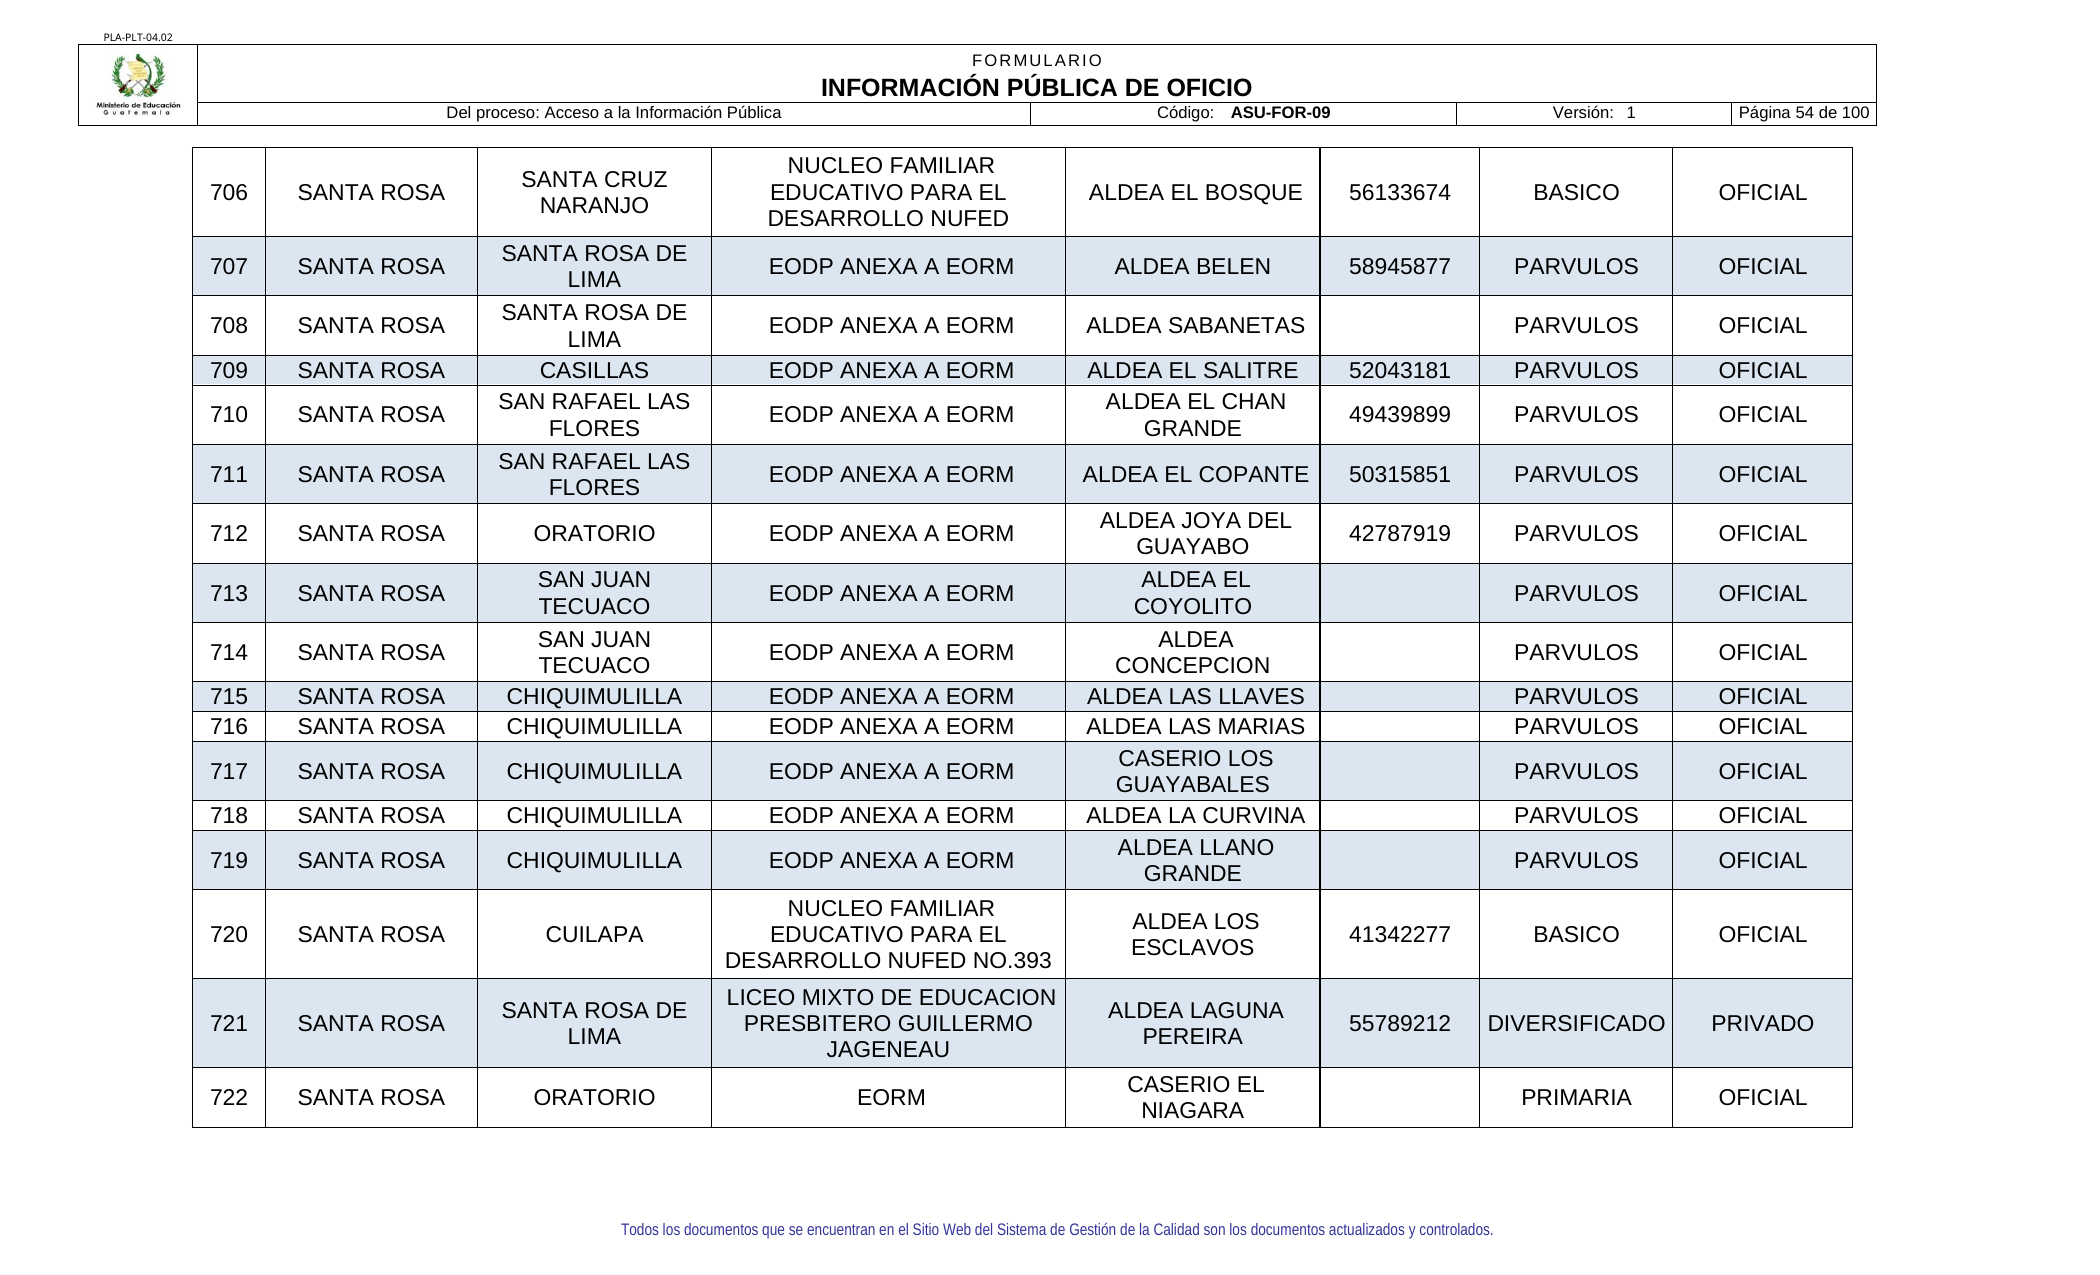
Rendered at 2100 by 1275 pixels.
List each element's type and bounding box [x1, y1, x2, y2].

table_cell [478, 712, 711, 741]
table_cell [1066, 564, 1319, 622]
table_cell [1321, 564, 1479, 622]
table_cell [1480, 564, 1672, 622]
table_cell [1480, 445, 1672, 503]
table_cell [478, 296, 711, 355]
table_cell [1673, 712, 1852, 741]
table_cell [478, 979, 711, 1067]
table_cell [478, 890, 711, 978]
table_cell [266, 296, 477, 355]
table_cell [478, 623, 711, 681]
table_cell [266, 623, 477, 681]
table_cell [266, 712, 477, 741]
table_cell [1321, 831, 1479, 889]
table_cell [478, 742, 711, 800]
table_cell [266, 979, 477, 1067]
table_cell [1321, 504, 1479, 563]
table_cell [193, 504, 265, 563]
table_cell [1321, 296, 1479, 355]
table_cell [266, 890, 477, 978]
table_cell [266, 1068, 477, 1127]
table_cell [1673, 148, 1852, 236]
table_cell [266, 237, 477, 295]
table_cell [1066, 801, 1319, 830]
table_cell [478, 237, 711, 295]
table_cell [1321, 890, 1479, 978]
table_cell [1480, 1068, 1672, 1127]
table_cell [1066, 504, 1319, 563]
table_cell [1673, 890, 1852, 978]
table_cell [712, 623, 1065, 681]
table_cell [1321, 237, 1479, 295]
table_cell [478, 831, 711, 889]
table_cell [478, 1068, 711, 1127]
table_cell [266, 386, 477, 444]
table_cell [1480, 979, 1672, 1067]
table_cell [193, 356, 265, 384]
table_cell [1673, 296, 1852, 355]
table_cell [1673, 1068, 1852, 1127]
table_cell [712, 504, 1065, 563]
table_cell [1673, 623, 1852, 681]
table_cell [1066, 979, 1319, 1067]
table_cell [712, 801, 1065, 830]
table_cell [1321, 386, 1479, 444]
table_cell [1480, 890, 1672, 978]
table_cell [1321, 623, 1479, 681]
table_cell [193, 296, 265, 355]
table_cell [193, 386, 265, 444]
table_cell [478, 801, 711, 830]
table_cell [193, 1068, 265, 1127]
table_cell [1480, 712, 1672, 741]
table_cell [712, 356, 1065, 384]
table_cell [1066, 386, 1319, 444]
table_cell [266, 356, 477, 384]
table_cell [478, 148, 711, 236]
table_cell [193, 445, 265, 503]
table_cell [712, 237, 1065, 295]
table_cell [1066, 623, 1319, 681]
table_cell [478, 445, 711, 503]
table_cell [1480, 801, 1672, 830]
picture [95, 51, 181, 117]
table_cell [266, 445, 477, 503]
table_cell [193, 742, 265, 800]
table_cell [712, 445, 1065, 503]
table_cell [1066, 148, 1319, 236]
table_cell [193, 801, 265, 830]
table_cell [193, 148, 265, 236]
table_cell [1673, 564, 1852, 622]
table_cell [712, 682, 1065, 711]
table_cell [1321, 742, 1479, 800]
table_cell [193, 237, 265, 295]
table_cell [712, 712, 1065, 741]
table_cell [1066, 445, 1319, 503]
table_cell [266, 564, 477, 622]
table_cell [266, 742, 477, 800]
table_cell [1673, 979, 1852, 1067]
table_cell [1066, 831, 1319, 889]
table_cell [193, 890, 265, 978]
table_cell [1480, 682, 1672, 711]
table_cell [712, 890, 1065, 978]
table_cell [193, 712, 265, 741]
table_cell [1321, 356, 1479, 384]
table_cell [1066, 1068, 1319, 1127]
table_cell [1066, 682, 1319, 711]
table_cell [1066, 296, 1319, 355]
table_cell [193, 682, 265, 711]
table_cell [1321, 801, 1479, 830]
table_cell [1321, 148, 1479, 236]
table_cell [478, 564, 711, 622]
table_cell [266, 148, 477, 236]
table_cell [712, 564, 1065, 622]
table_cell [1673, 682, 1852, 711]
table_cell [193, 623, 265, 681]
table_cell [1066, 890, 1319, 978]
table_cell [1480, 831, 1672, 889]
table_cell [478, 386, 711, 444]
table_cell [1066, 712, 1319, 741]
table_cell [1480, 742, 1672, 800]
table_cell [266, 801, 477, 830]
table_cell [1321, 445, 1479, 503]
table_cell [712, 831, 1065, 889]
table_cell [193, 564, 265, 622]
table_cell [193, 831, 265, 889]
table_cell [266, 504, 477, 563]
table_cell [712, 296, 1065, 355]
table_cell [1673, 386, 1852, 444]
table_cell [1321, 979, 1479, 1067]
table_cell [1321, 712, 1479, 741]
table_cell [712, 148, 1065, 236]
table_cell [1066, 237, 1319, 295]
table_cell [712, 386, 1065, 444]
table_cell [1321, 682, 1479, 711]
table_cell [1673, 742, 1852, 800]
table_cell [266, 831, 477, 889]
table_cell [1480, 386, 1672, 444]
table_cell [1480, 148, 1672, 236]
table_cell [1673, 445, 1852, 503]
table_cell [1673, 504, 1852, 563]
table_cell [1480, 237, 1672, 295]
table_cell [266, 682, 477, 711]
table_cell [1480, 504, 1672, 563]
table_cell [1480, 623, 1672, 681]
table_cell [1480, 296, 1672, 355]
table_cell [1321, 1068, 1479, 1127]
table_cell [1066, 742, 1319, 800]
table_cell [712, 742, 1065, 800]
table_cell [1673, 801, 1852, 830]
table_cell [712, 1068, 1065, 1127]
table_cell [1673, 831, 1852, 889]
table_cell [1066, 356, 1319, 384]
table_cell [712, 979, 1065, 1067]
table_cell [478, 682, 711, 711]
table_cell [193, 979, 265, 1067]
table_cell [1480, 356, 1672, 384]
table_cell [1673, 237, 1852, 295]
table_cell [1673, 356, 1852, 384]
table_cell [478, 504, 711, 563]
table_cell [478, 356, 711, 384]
